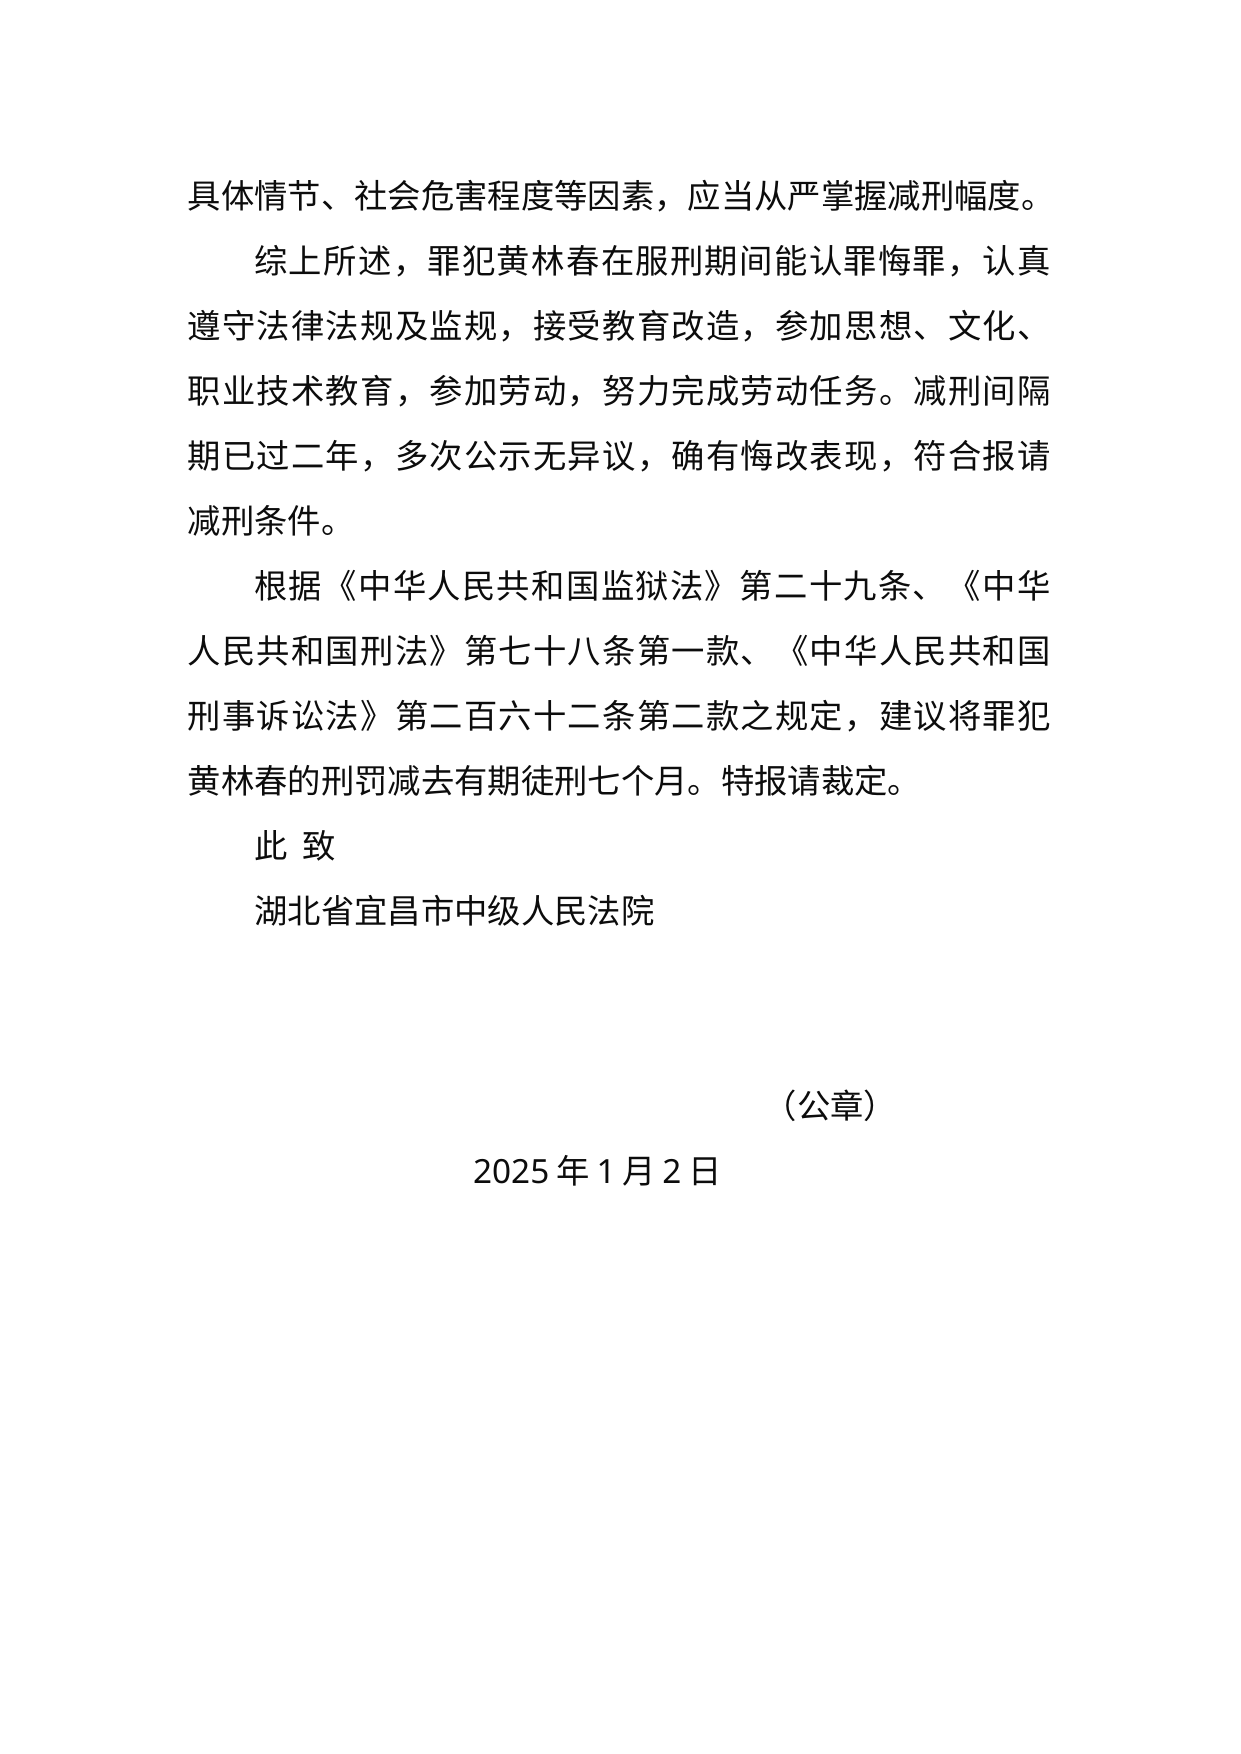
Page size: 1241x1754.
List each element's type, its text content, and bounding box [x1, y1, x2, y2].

text 综上所述，罪犯黄林春在服刑期间能认罪悔罪，认真遵守法律法规及监规，接受教育改造，参加思想、文化、职业技术教育，参加劳动，努力完成劳动任务。减刑间隔期已过二年，多次公示无异议，确有悔改表现，符合报请减刑条件。 [187, 227, 1053, 552]
text 2025年1月2日 [187, 1137, 1053, 1202]
text 此 致 [187, 812, 1053, 877]
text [187, 162, 1053, 227]
text 根据《中华人民共和国监狱法》第二十九条、《中华人民共和国刑法》第七十八条第一款、《中华人民共和国刑事诉讼法》第二百六十二条第二款之规定，建议将罪犯黄林春的刑罚减去有期徒刑七个月。特报请裁定。 [187, 552, 1053, 812]
text 湖北省宜昌市中级人民法院 [187, 877, 1053, 942]
text （公章） [647, 1072, 1053, 1137]
